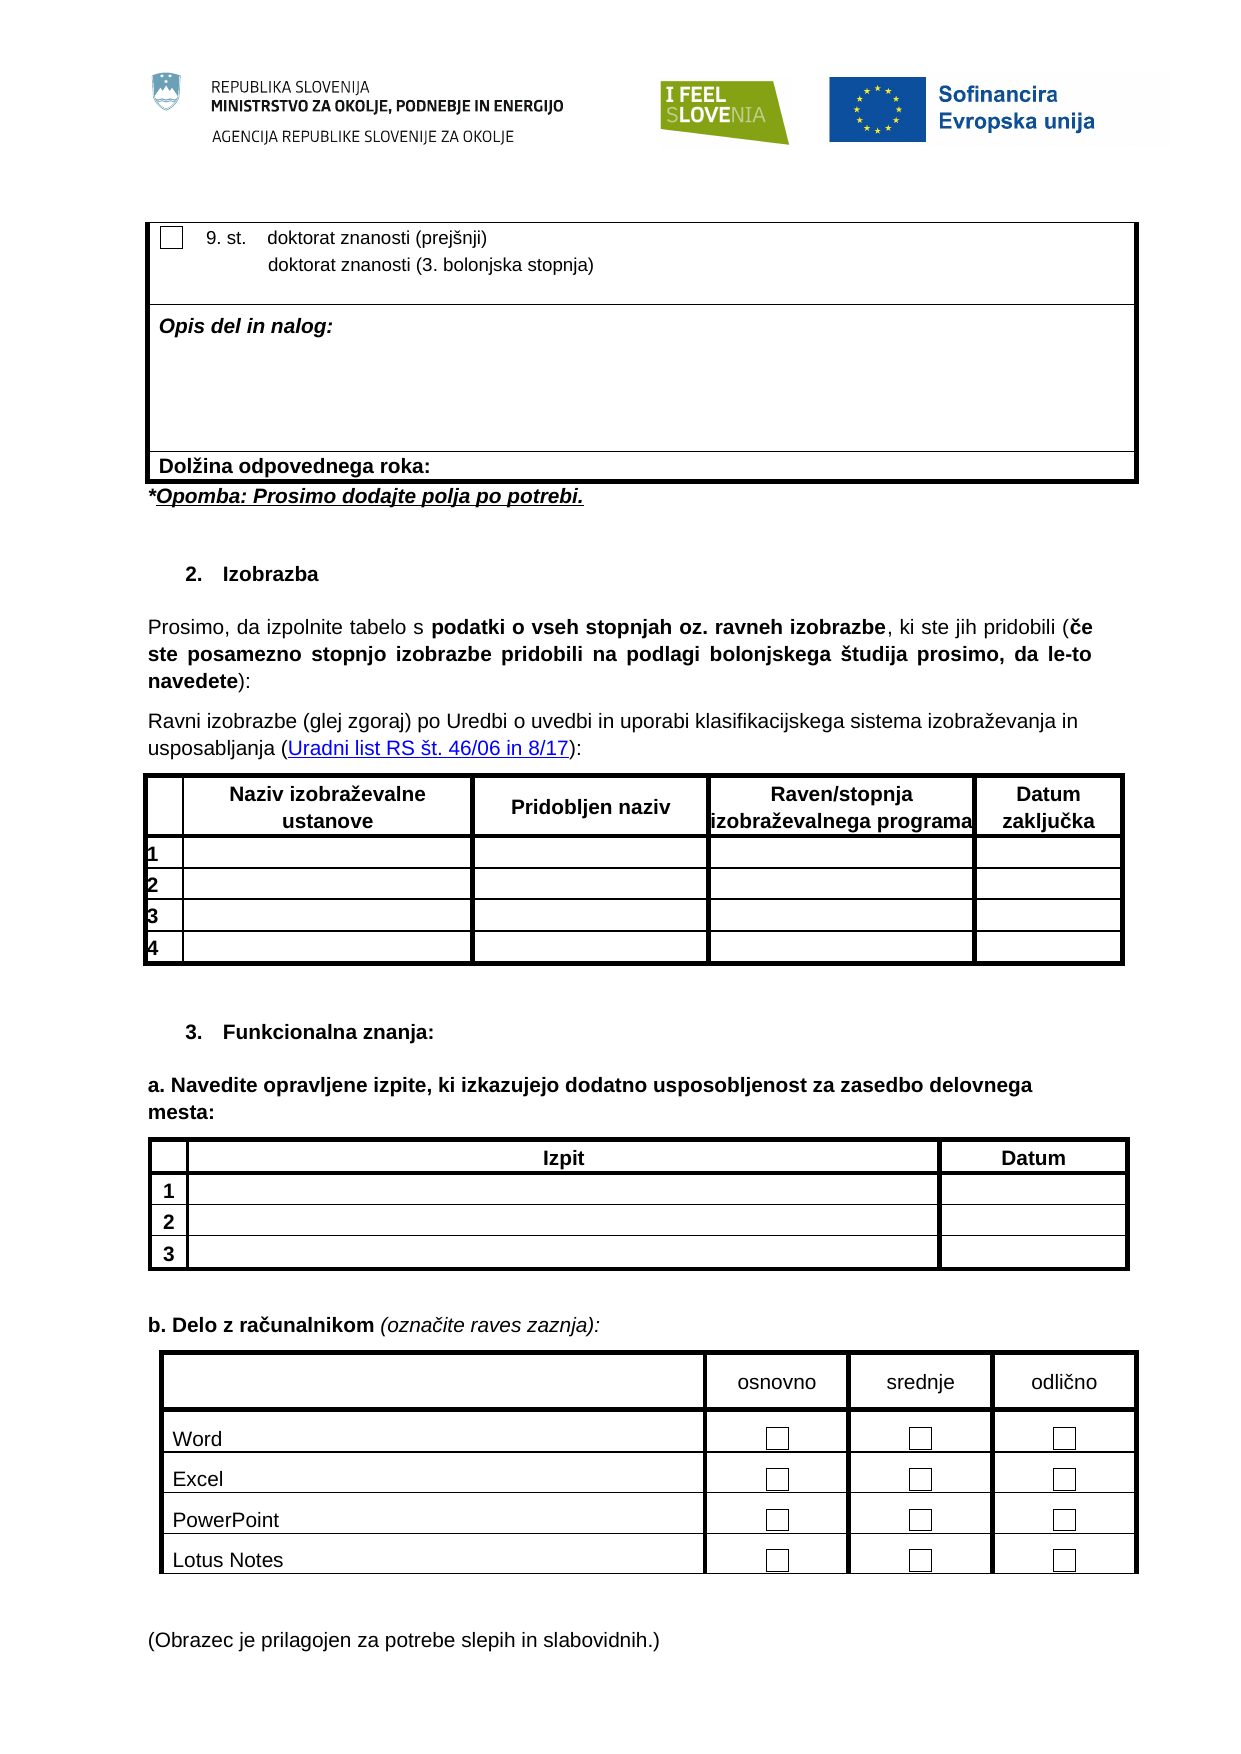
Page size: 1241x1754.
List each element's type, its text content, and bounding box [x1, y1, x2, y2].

table_cell 2 [148, 869, 182, 898]
table_cell [995, 1412, 1134, 1451]
table_cell [942, 1205, 1125, 1235]
table_cell [851, 1493, 990, 1533]
table_cell [995, 1534, 1134, 1573]
table_cell [184, 838, 470, 867]
table_cell 3 [148, 900, 182, 929]
table_cell [711, 900, 972, 929]
table_cell [184, 869, 470, 898]
table_cell [942, 1175, 1125, 1204]
table_cell [184, 932, 470, 961]
table_cell Lotus Notes [164, 1534, 703, 1573]
table_header [164, 1355, 703, 1407]
table_cell [475, 838, 706, 867]
table_cell [475, 932, 706, 961]
table_cell [707, 1493, 846, 1533]
text *Opomba: Prosimo dodajte polja po potrebi. [148, 484, 1093, 508]
table_cell [184, 900, 470, 929]
table_cell 2 [152, 1205, 186, 1235]
table_header Datum [942, 1142, 1125, 1171]
table_cell Dolžina odpovednega roka: [150, 452, 1134, 479]
table_cell [707, 1412, 846, 1451]
table_cell [707, 1534, 846, 1573]
table_header srednje [851, 1355, 990, 1407]
table_header [152, 1142, 186, 1171]
text Ravni izobrazbe (glej zgoraj) po Uredbi o uvedbi in uporabi klasifikacijskega sistema izobraževanja in usposabljanja (Uradni list RS št. 46/06 in 8/17): [148, 707, 1093, 761]
table_cell [977, 838, 1120, 867]
table_header osnovno [707, 1355, 846, 1407]
table_header Izpit [189, 1142, 937, 1171]
list Funkcionalna znanja: [185, 1019, 1093, 1043]
table_cell [995, 1453, 1134, 1492]
text Prosimo, da izpolnite tabelo s podatki o vseh stopnjah oz. ravneh izobrazbe, ki ste jih pridobili (če ste posamezno stopnjo izobrazbe pridobili na podlagi bolonjskega študija prosimo, da le-to navedete): [148, 613, 1093, 694]
table_cell [711, 869, 972, 898]
table_cell [851, 1534, 990, 1573]
table_header Raven/stopnja izobraževalnega programa [711, 778, 972, 834]
table_cell [189, 1175, 937, 1204]
table_cell 3 [152, 1236, 186, 1266]
text a. Navedite opravljene izpite, ki izkazujejo dodatno usposobljenost za zasedbo delovnega mesta: [148, 1071, 1093, 1125]
table_cell [977, 900, 1120, 929]
table_cell PowerPoint [164, 1493, 703, 1533]
list Izobrazba [185, 562, 1093, 586]
table_header Naziv izobraževalne ustanove [184, 778, 470, 834]
table_cell Excel [164, 1453, 703, 1492]
table_cell [711, 932, 972, 961]
table_cell 4 [148, 932, 182, 961]
table_cell [995, 1493, 1134, 1533]
table_cell [711, 838, 972, 867]
table_header Datum zaključka [977, 778, 1120, 834]
table_cell Word [164, 1412, 703, 1451]
table_cell [977, 932, 1120, 961]
table_cell [851, 1453, 990, 1492]
table_cell Opis del in nalog: [150, 305, 1134, 451]
text b. Delo z računalnikom (označite raves zaznja): [148, 1311, 1093, 1338]
table_header odlično [995, 1355, 1134, 1407]
table_cell [475, 869, 706, 898]
table_cell [942, 1236, 1125, 1266]
picture [658, 76, 792, 150]
table_cell 1 [152, 1175, 186, 1204]
table_cell [475, 900, 706, 929]
picture [825, 73, 1171, 146]
table_cell [977, 869, 1120, 898]
table_cell 1 [148, 838, 182, 867]
table_cell [189, 1205, 937, 1235]
table_header Pridobljen naziv [475, 778, 706, 834]
table_cell [189, 1236, 937, 1266]
table_header [148, 778, 182, 834]
table_cell [707, 1453, 846, 1492]
table_cell [851, 1412, 990, 1451]
